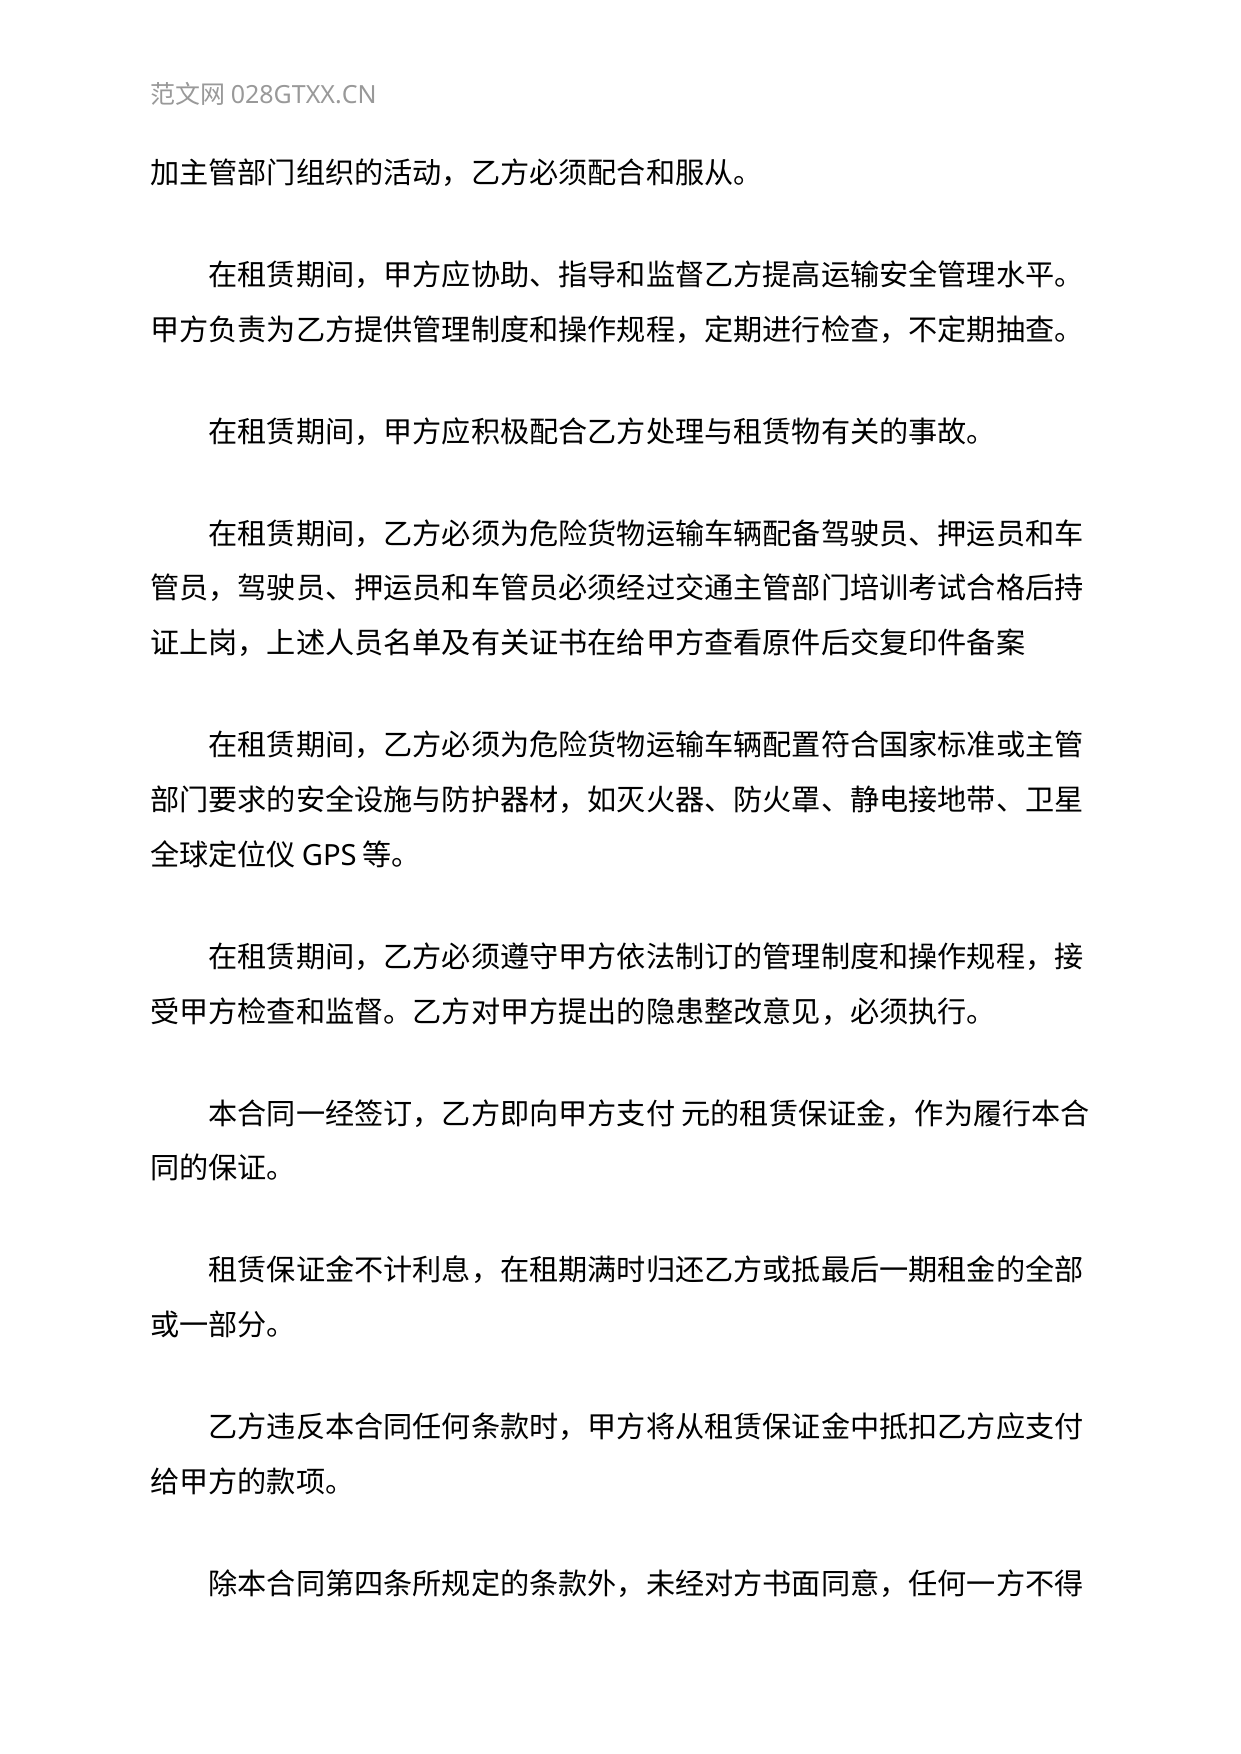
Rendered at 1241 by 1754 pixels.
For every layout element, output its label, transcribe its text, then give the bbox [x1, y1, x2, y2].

text 在租赁期间，甲方应协助、指导和监督乙方提高运输安全管理水平。甲方负责为乙方提供管理制度和操作规程，定期进行检查，不定期抽查。 [150, 252, 1090, 349]
text 在租赁期间，甲方应积极配合乙方处理与租赁物有关的事故。 [150, 408, 1090, 451]
text 在租赁期间，乙方必须为危险货物运输车辆配置符合国家标准或主管部门要求的安全设施与防护器材，如灭火器、防火罩、静电接地带、卫星全球定位仪GPS等。 [150, 722, 1090, 874]
text 租赁保证金不计利息，在租期满时归还乙方或抵最后一期租金的全部或一部分。 [150, 1247, 1090, 1344]
text 在租赁期间，乙方必须遵守甲方依法制订的管理制度和操作规程，接受甲方检查和监督。乙方对甲方提出的隐患整改意见，必须执行。 [150, 933, 1090, 1031]
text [150, 150, 1090, 192]
text 本合同一经签订，乙方即向甲方支付 元的租赁保证金，作为履行本合同的保证。 [150, 1090, 1090, 1187]
text 乙方违反本合同任何条款时，甲方将从租赁保证金中抵扣乙方应支付给甲方的款项。 [150, 1403, 1090, 1501]
text 在租赁期间，乙方必须为危险货物运输车辆配备驾驶员、押运员和车管员，驾驶员、押运员和车管员必须经过交通主管部门培训考试合格后持证上岗，上述人员名单及有关证书在给甲方查看原件后交复印件备案 [150, 510, 1090, 662]
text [150, 1560, 1090, 1602]
